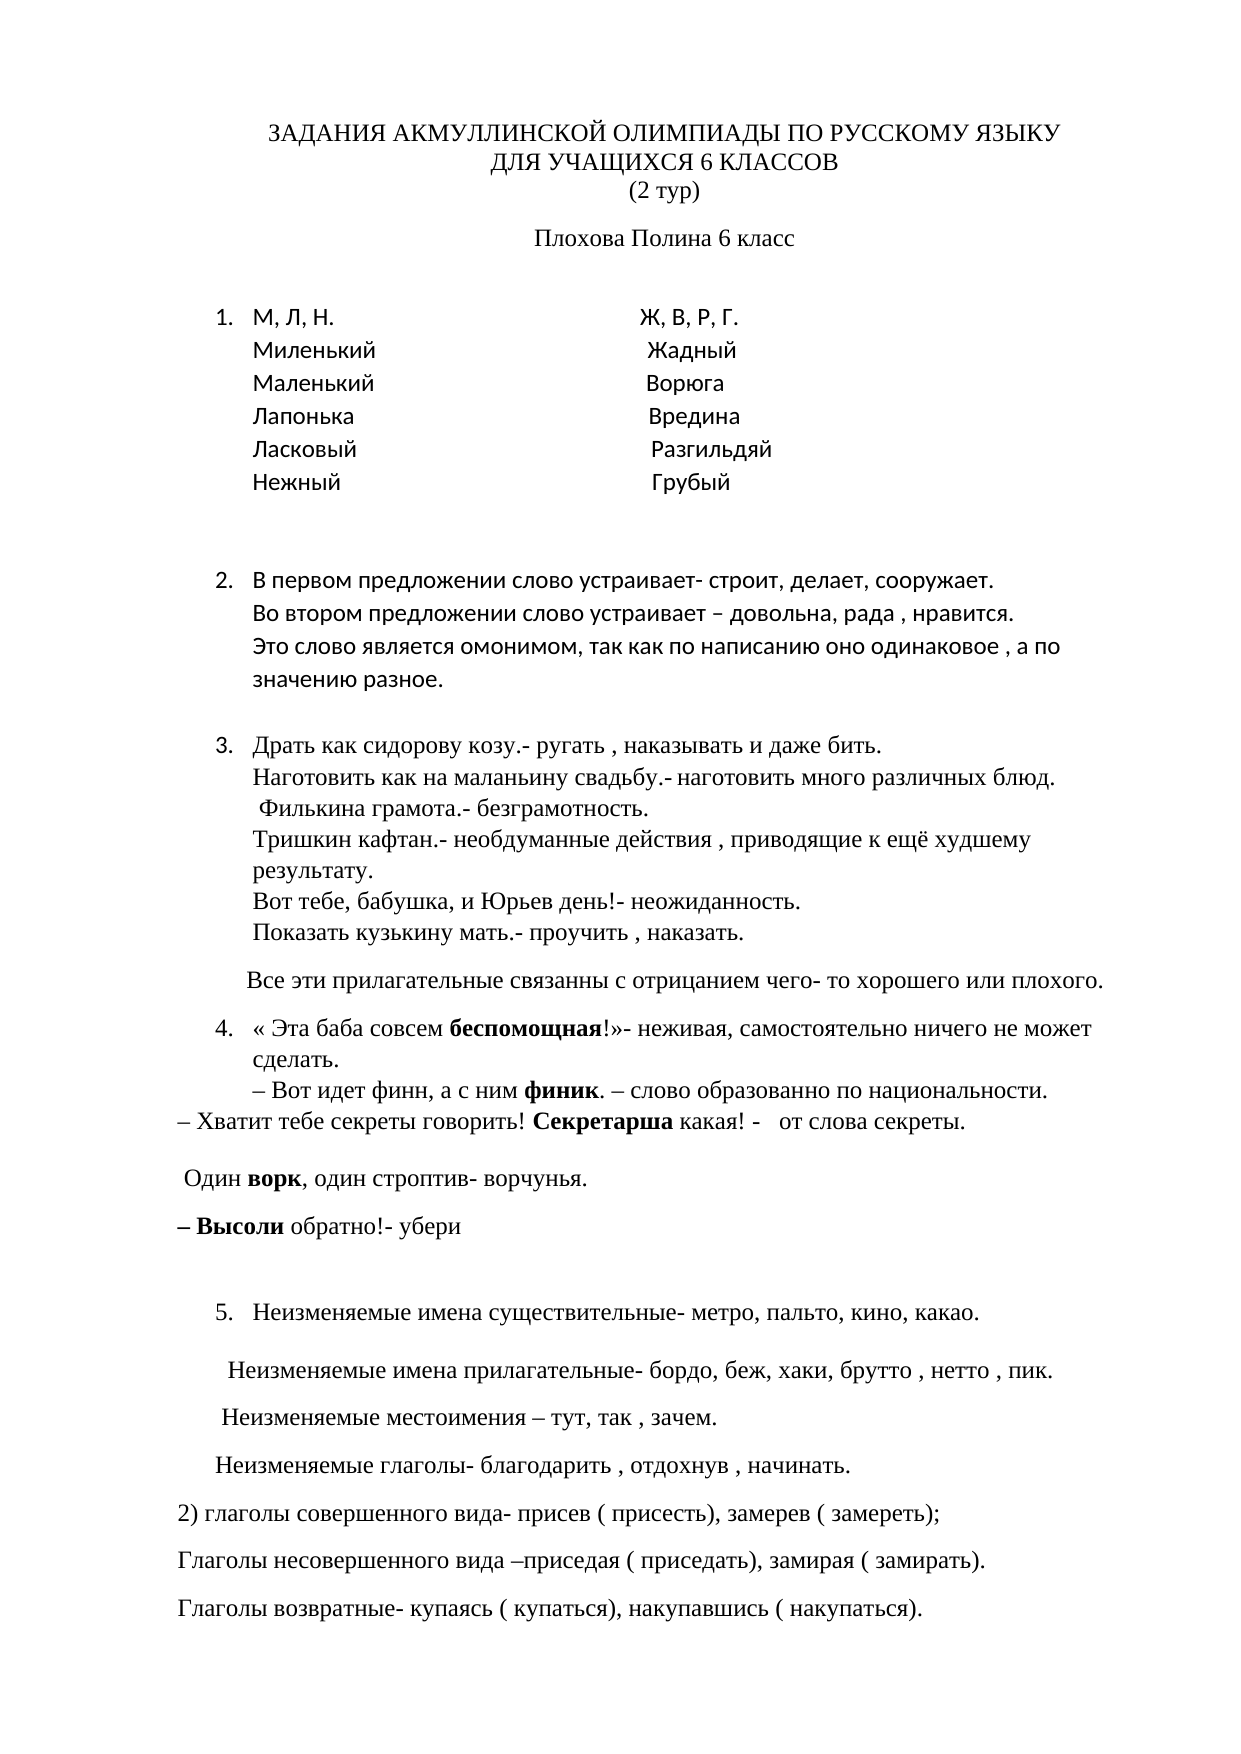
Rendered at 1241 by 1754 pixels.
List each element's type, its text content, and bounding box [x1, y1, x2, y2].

list Во втором предложении слово устраивает – довольна, рада , нравится. [252, 597, 1152, 628]
list Миленький Жадный [252, 334, 1152, 364]
text Один ворк, один строптив- ворчунья. [177, 1163, 1152, 1192]
list В первом предложении слово устраивает- строит, делает, сооружает. [215, 564, 1152, 595]
text Неизменяемые имена прилагательные- бордо, беж, хаки, брутто , нетто , пик. [177, 1355, 1152, 1383]
text Глаголы возвратные- купаясь ( купаться), накупавшись ( накупаться). [177, 1593, 1152, 1622]
list Филькина грамота.- безграмотность. [252, 793, 1152, 822]
list – Вот идет финн, а с ним финик. – слово образованно по национальности. [252, 1075, 1152, 1103]
list М, Л, Н. Ж, В, Р, Г. [215, 301, 1152, 332]
text Неизменяемые местоимения – тут, так , зачем. [177, 1402, 1152, 1431]
text ДЛЯ УЧАЩИХСЯ 6 КЛАССОВ [177, 147, 1152, 176]
list Драть как сидорову козу.- ругать , наказывать и даже бить. [215, 729, 1152, 759]
text (2 тур) [177, 176, 1152, 204]
list Тришкин кафтан.- необдуманные действия , приводящие к ещё худшему результату. [252, 824, 1152, 884]
text ЗАДАНИЯ АКМУЛЛИНСКОЙ ОЛИМПИАДЫ ПО РУССКОМУ ЯЗЫКУ [177, 118, 1152, 147]
list Лапонька Вредина [252, 400, 1152, 430]
text Все эти прилагательные связанны с отрицанием чего- то хорошего или плохого. [177, 965, 1152, 994]
list Нежный Грубый [252, 466, 1152, 496]
list – Высоли обратно!- убери [177, 1211, 1152, 1240]
text Глаголы несовершенного вида –приседая ( приседать), замирая ( замирать). [177, 1546, 1152, 1574]
list Показать кузькину мать.- проучить , наказать. [252, 917, 1152, 946]
text 2) глаголы совершенного вида- присев ( присесть), замерев ( замереть); [177, 1498, 1152, 1527]
list Маленький Ворюга [252, 367, 1152, 397]
list – Хватит тебе секреты говорить! Секретарша какая! - от слова секреты. [177, 1106, 1152, 1134]
list Вот тебе, бабушка, и Юрьев день!- неожиданность. [252, 886, 1152, 915]
list Наготовить как на маланьину свадьбу.- наготовить много различных блюд. [252, 762, 1152, 791]
list Ласковый Разгильдяй [252, 433, 1152, 463]
text Плохова Полина 6 класс [177, 223, 1152, 282]
list Неизменяемые имена существительные- метро, пальто, кино, какао. [215, 1297, 1152, 1326]
text Неизменяемые глаголы- благодарить , отдохнув , начинать. [177, 1450, 1152, 1479]
list Это слово является омонимом, так как по написанию оно одинаковое , а по значению разное. [252, 630, 1152, 694]
list « Эта баба совсем беспомощная!»- неживая, самостоятельно ничего не может сделать. [215, 1013, 1152, 1072]
